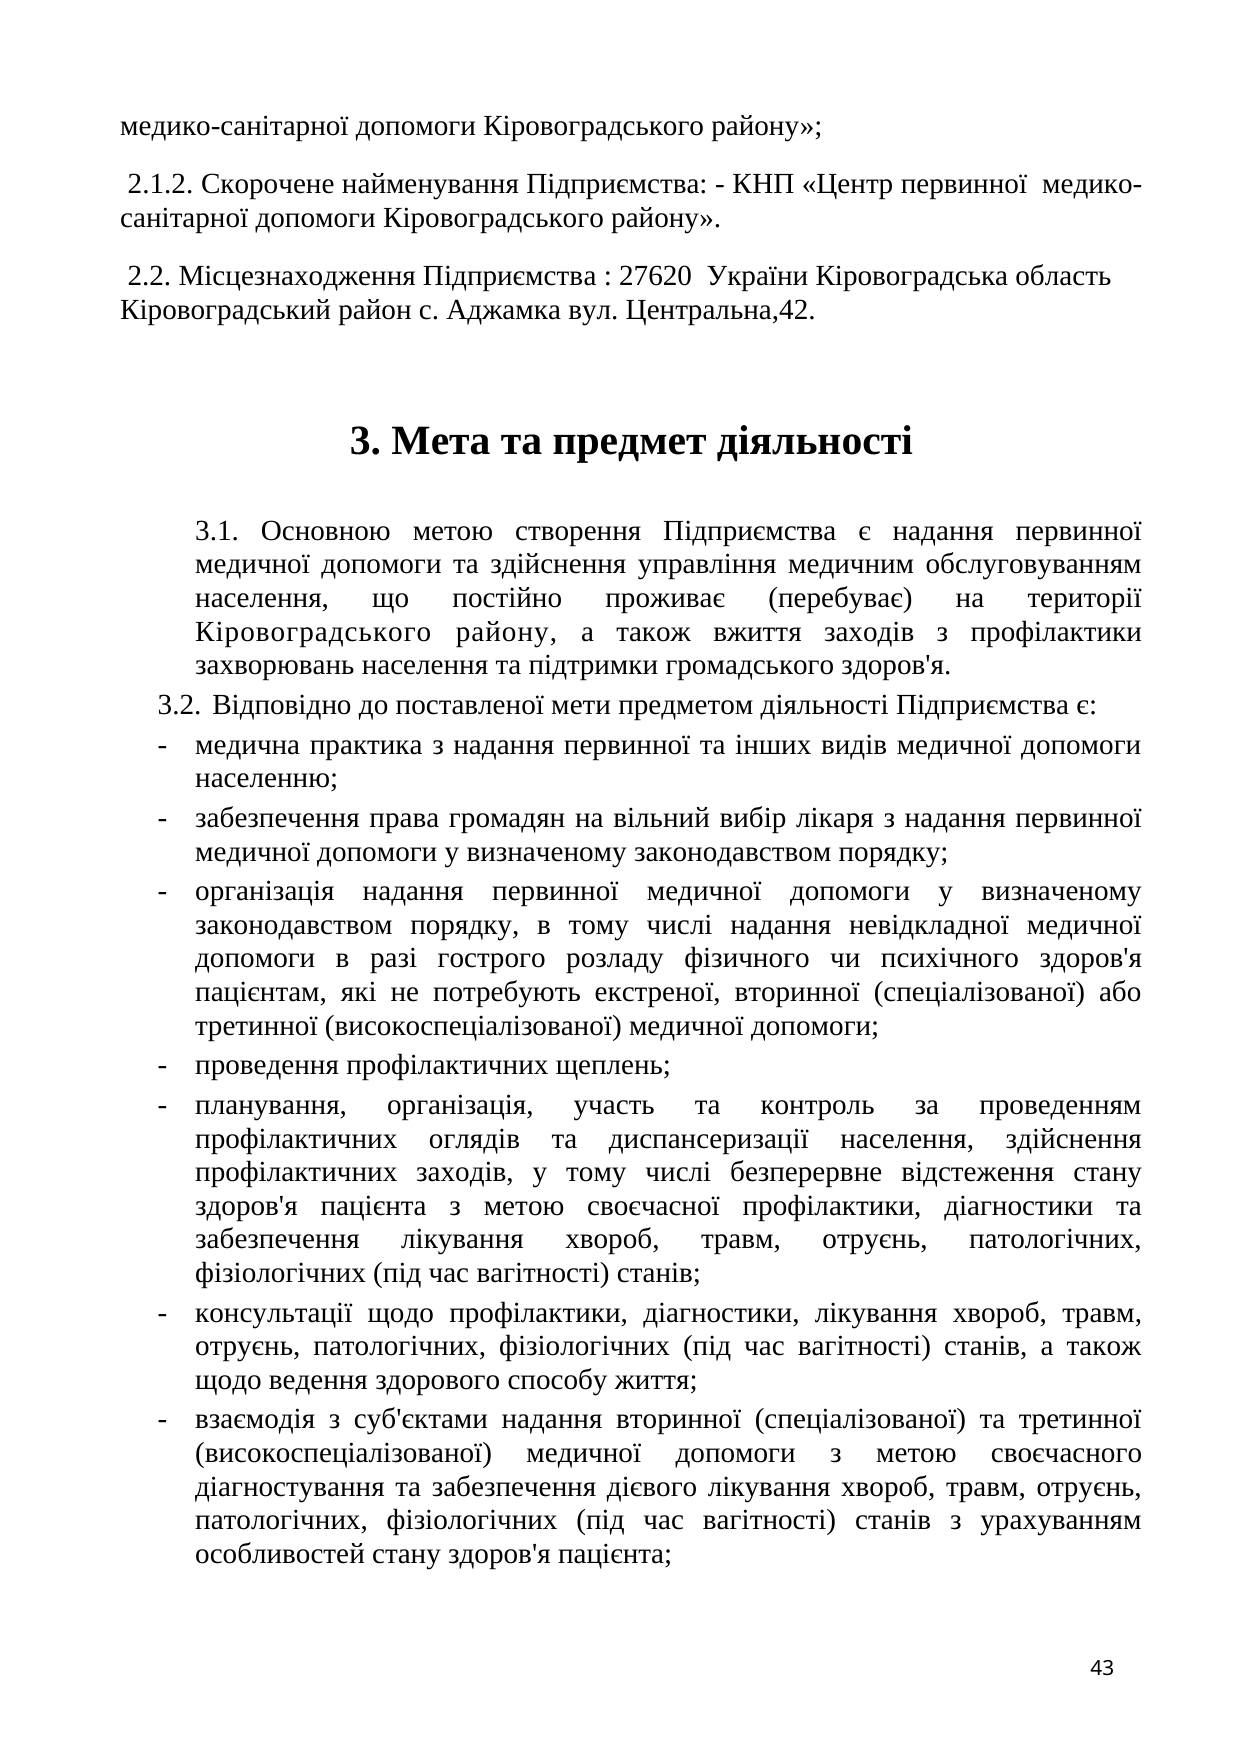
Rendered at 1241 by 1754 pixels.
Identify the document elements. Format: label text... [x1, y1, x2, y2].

list консультації щодо профілактики, діагностики, лікування хвороб, травм, отруєнь, патологічних, фізіологічних (під час вагітності) станів, а також щодо ведення здорового способу життя; [157, 1295, 1143, 1395]
list проведення профілактичних щеплень; [157, 1047, 1143, 1081]
text 2.1.2. Скорочене найменування Підприємства: - КНП «Центр первинної медико-санітарної допомоги Кіровоградського району». [120, 166, 1143, 233]
text 3. Мета та предмет діяльності [120, 415, 1143, 463]
text 2.2. Місцезнаходження Підприємства : 27620 України Кіровоградська область Кіровоградський район с. Аджамка вул. Центральна,42. [120, 258, 1143, 325]
list організація надання первинної медичної допомоги у визначеному законодавством порядку, в тому числі надання невідкладної медичної допомоги в разі гострого розладу фізичного чи психічного здоров'я пацієнтам, які не потребують екстреної, вторинної (спеціалізованої) або третинної (високоспеціалізованої) медичної допомоги; [157, 873, 1143, 1041]
list забезпечення права громадян на вільний вибір лікаря з надання первинної медичної допомоги у визначеному законодавством порядку; [157, 800, 1143, 867]
list медична практика з надання первинної та інших видів медичної допомоги населенню; [157, 727, 1143, 794]
list Відповідно до поставленої мети предметом діяльності Підприємства є: [157, 687, 1143, 721]
text 3.1. Основною метою створення Підприємства є надання первинної медичної допомоги та здійснення управління медичним обслуговуванням населення, що постійно проживає (перебуває) на території Кіровоградського району, а також вжиття заходів з профілактики захворювань населення та підтримки громадського здоров'я. [195, 513, 1143, 681]
list планування, організація, участь та контроль за проведенням профілактичних оглядів та диспансеризації населення, здійснення профілактичних заходів, у тому числі безперервне відстеження стану здоров'я пацієнта з метою своєчасної профілактики, діагностики та забезпечення лікування хвороб, травм, отруєнь, патологічних, фізіологічних (під час вагітності) станів; [157, 1087, 1143, 1288]
list взаємодія з суб'єктами надання вторинної (спеціалізованої) та третинної (високоспеціалізованої) медичної допомоги з метою своєчасного діагностування та забезпечення дієвого лікування хвороб, травм, отруєнь, патологічних, фізіологічних (під час вагітності) станів з урахуванням особливостей стану здоров'я пацієнта; [157, 1402, 1143, 1569]
